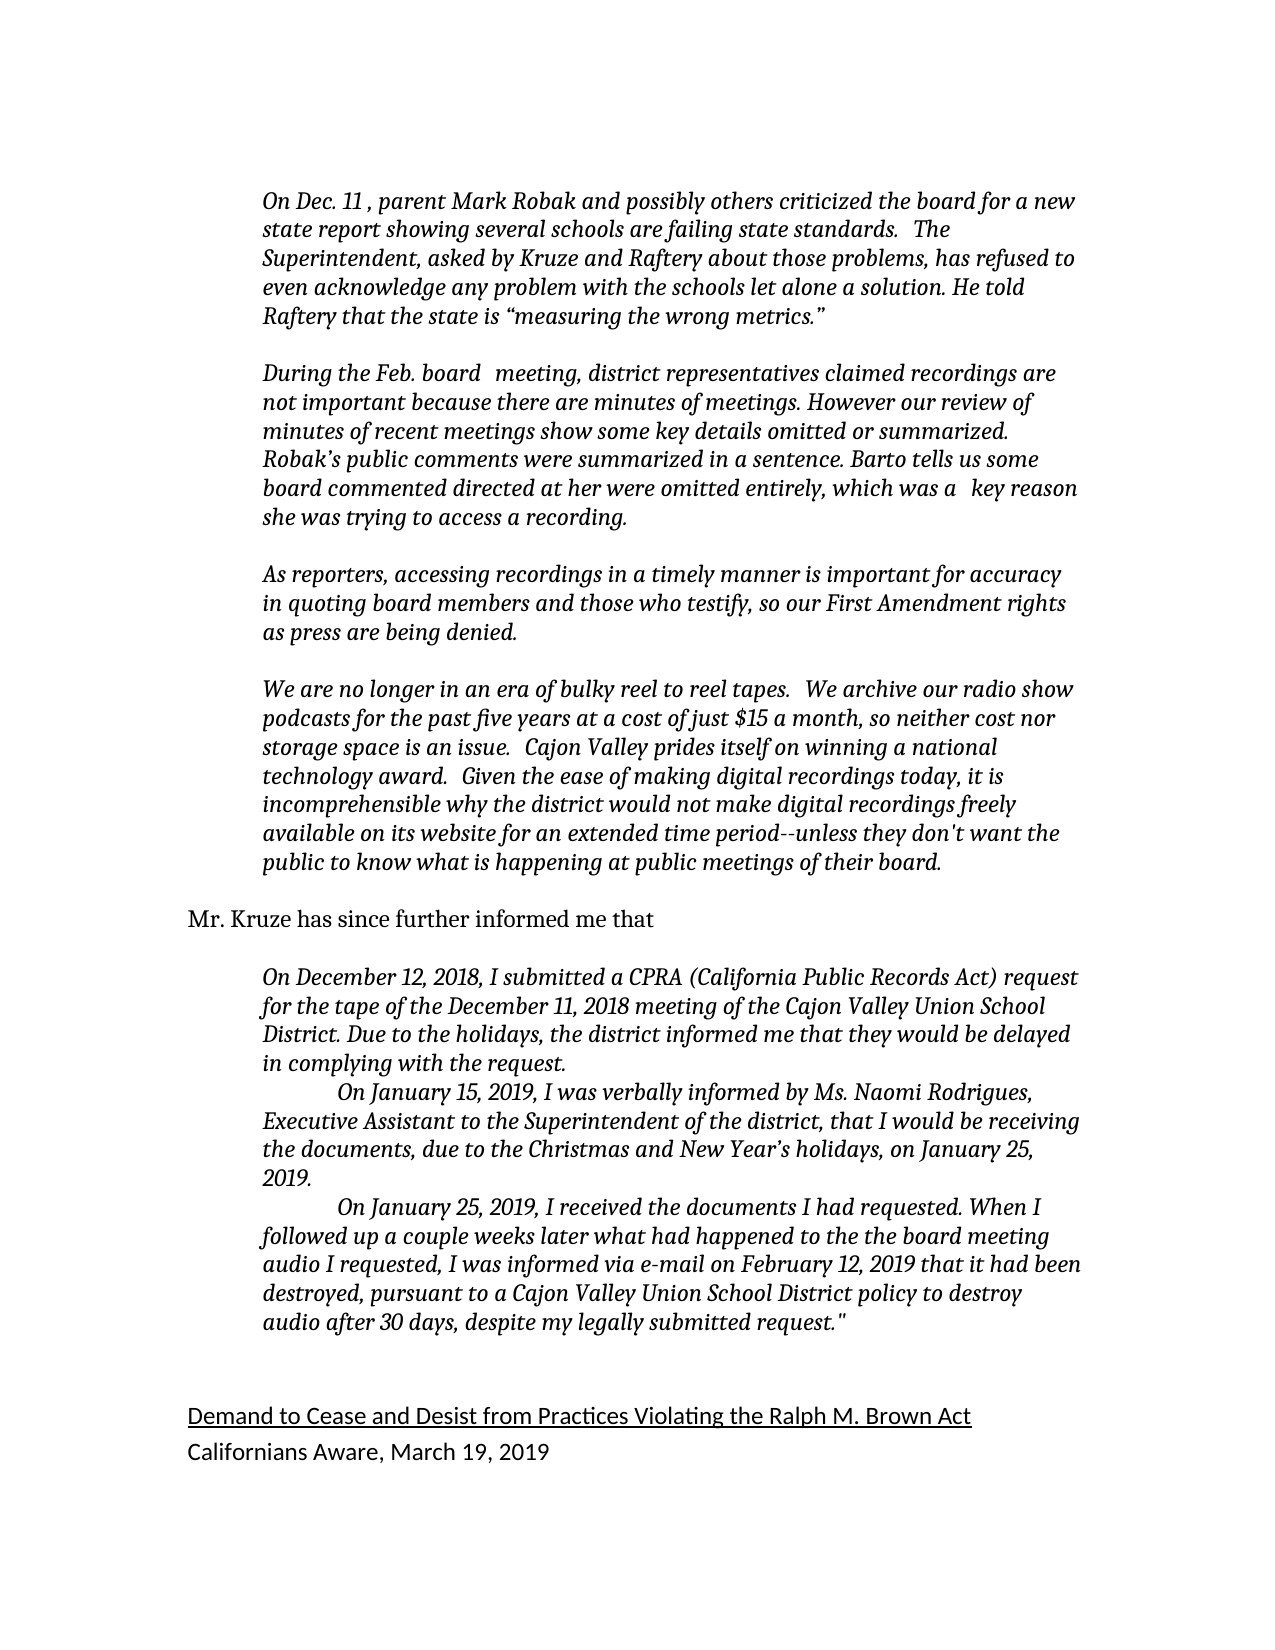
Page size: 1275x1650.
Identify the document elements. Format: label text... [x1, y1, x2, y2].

text On Dec. 11 , parent Mark Robak and possibly others criticized the board for a new state report showing several schools are failing state standards. The Superintendent, asked by Kruze and Raftery about those problems, has refused to even acknowledge any problem with the schools let alone a solution. He told Raftery that the state is “measuring the wrong metrics.” During the Feb. board meeting, district representatives claimed recordings are not important because there are minutes of meetings. However our review of minutes of recent meetings show some key details omitted or summarized. Robak’s public comments were summarized in a sentence. Barto tells us some board commented directed at her were omitted entirely, which was a key reason she was trying to access a recording. As reporters, accessing recordings in a timely manner is important for accuracy in quoting board members and those who testify, so our First Amendment rights as press are being denied. We are no longer in an era of bulky reel to reel tapes. We archive our radio show podcasts for the past five years at a cost of just $15 a month, so neither cost nor storage space is an issue. Cajon Valley prides itself on winning a national technology award. Given the ease of making digital recordings today, it is incomprehensible why the district would not make digital recordings freely available on its website for an extended time period--unless they don't want the public to know what is happening at public meetings of their board. [262, 187, 1087, 877]
text Californians Aware, March 19, 2019 [187, 1436, 1087, 1467]
text Mr. Kruze has since further informed me that [187, 905, 1087, 934]
text On January 15, 2019, I was verbally informed by Ms. Naomi Rodrigues, Executive Assistant to the Superintendent of the district, that I would be receiving the documents, due to the Christmas and New Year’s holidays, on January 25, 2019. [262, 1078, 1087, 1193]
text Demand to Cease and Desist from Practices Violating the Ralph M. Brown Act [187, 1400, 1087, 1430]
text On January 25, 2019, I received the documents I had requested. When I followed up a couple weeks later what had happened to the the board meeting audio I requested, I was informed via e-mail on February 12, 2019 that it had been destroyed, pursuant to a Cajon Valley Union School District policy to destroy audio after 30 days, despite my legally submitted request." [262, 1193, 1087, 1337]
text On December 12, 2018, I submitted a CPRA (California Public Records Act) request for the tape of the December 11, 2018 meeting of the Cajon Valley Union School District. Due to the holidays, the district informed me that they would be delayed in complying with the request. [262, 963, 1087, 1078]
